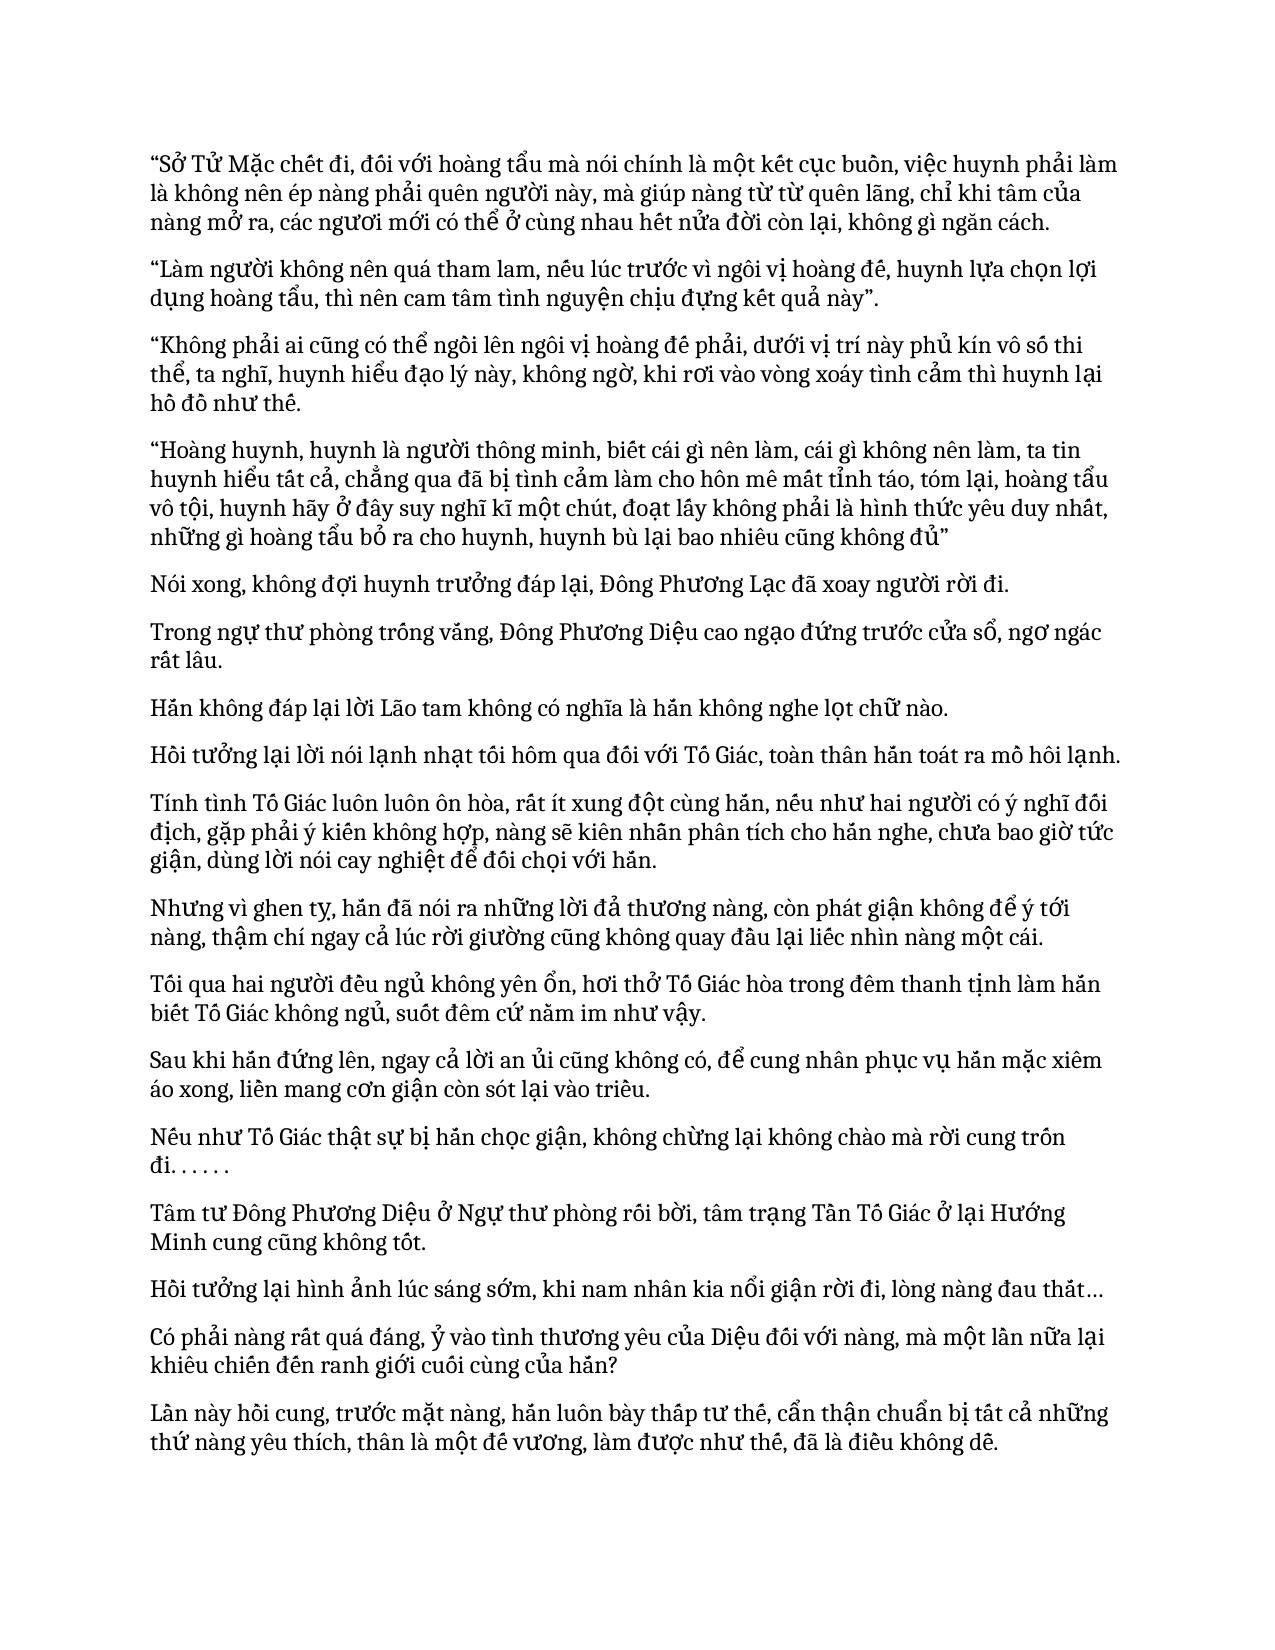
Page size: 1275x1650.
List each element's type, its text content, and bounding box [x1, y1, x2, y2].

text Tính tình Tố Giác luôn luôn ôn hòa, rất ít xung đột cùng hắn, nếu như hai người có ý nghĩ đối địch, gặp phải ý kiến không hợp, nàng sẽ kiên nhẫn phân tích cho hắn nghe, chưa bao giờ tức giận, dùng lời nói cay nghiệt để đối chọi với hắn. [150, 789, 1125, 875]
text “Làm người không nên quá tham lam, nếu lúc trước vì ngôi vị hoàng đế, huynh lựa chọn lợi dụng hoàng tẩu, thì nên cam tâm tình nguyện chịu đựng kết quả này”. [150, 255, 1125, 312]
text Tâm tư Đông Phương Diệu ở Ngự thư phòng rối bời, tâm trạng Tần Tố Giác ở lại Hướng Minh cung cũng không tốt. [150, 1199, 1125, 1256]
text Tối qua hai người đều ngủ không yên ổn, hơi thở Tố Giác hòa trong đêm thanh tịnh làm hắn biết Tố Giác không ngủ, suốt đêm cứ nằm im như vậy. [150, 970, 1125, 1027]
text Có phải nàng rất quá đáng, ỷ vào tình thương yêu của Diệu đối với nàng, mà một lần nữa lại khiêu chiến đến ranh giới cuối cùng của hắn? [150, 1322, 1125, 1380]
text Hồi tưởng lại hình ảnh lúc sáng sớm, khi nam nhân kia nổi giận rời đi, lòng nàng đau thắt… [150, 1275, 1125, 1304]
text Hồi tưởng lại lời nói lạnh nhạt tối hôm qua đối với Tố Giác, toàn thân hắn toát ra mồ hôi lạnh. [150, 741, 1125, 770]
text Hắn không đáp lại lời Lão tam không có nghĩa là hắn không nghe lọt chữ nào. [150, 694, 1125, 722]
text “Sở Tử Mặc chết đi, đối với hoàng tẩu mà nói chính là một kết cục buồn, việc huynh phải làm là không nên ép nàng phải quên người này, mà giúp nàng từ từ quên lãng, chỉ khi tâm của nàng mở ra, các ngươi mới có thể ở cùng nhau hết nửa đời còn lại, không gì ngăn cách. [150, 150, 1125, 236]
text Nhưng vì ghen tỵ, hắn đã nói ra những lời đả thương nàng, còn phát giận không để ý tới nàng, thậm chí ngay cả lúc rời giường cũng không quay đầu lại liếc nhìn nàng một cái. [150, 894, 1125, 951]
text “Không phải ai cũng có thể ngồi lên ngôi vị hoàng đế phải, dưới vị trí này phủ kín vô số thi thể, ta nghĩ, huynh hiểu đạo lý này, không ngờ, khi rơi vào vòng xoáy tình cảm thì huynh lại hồ đồ như thế. [150, 331, 1125, 417]
text Nếu như Tố Giác thật sự bị hắn chọc giận, không chừng lại không chào mà rời cung trốn đi. . . . . . [150, 1122, 1125, 1180]
text Lần này hồi cung, trước mặt nàng, hắn luôn bày thấp tư thế, cẩn thận chuẩn bị tất cả những thứ nàng yêu thích, thân là một đế vương, làm được như thế, đã là điều không dễ. [150, 1399, 1125, 1456]
text Nói xong, không đợi huynh trưởng đáp lại, Đông Phương Lạc đã xoay người rời đi. [150, 570, 1125, 599]
text Trong ngự thư phòng trống vắng, Đông Phương Diệu cao ngạo đứng trước cửa sổ, ngơ ngác rất lâu. [150, 617, 1125, 675]
text “Hoàng huynh, huynh là người thông minh, biết cái gì nên làm, cái gì không nên làm, ta tin huynh hiểu tất cả, chẳng qua đã bị tình cảm làm cho hôn mê mất tỉnh táo, tóm lại, hoàng tẩu vô tội, huynh hãy ở đây suy nghĩ kĩ một chút, đoạt lấy không phải là hình thức yêu duy nhất, những gì hoàng tẩu bỏ ra cho huynh, huynh bù lại bao nhiêu cũng không đủ” [150, 436, 1125, 551]
text Sau khi hắn đứng lên, ngay cả lời an ủi cũng không có, để cung nhân phục vụ hắn mặc xiêm áo xong, liền mang cơn giận còn sót lại vào triều. [150, 1046, 1125, 1104]
